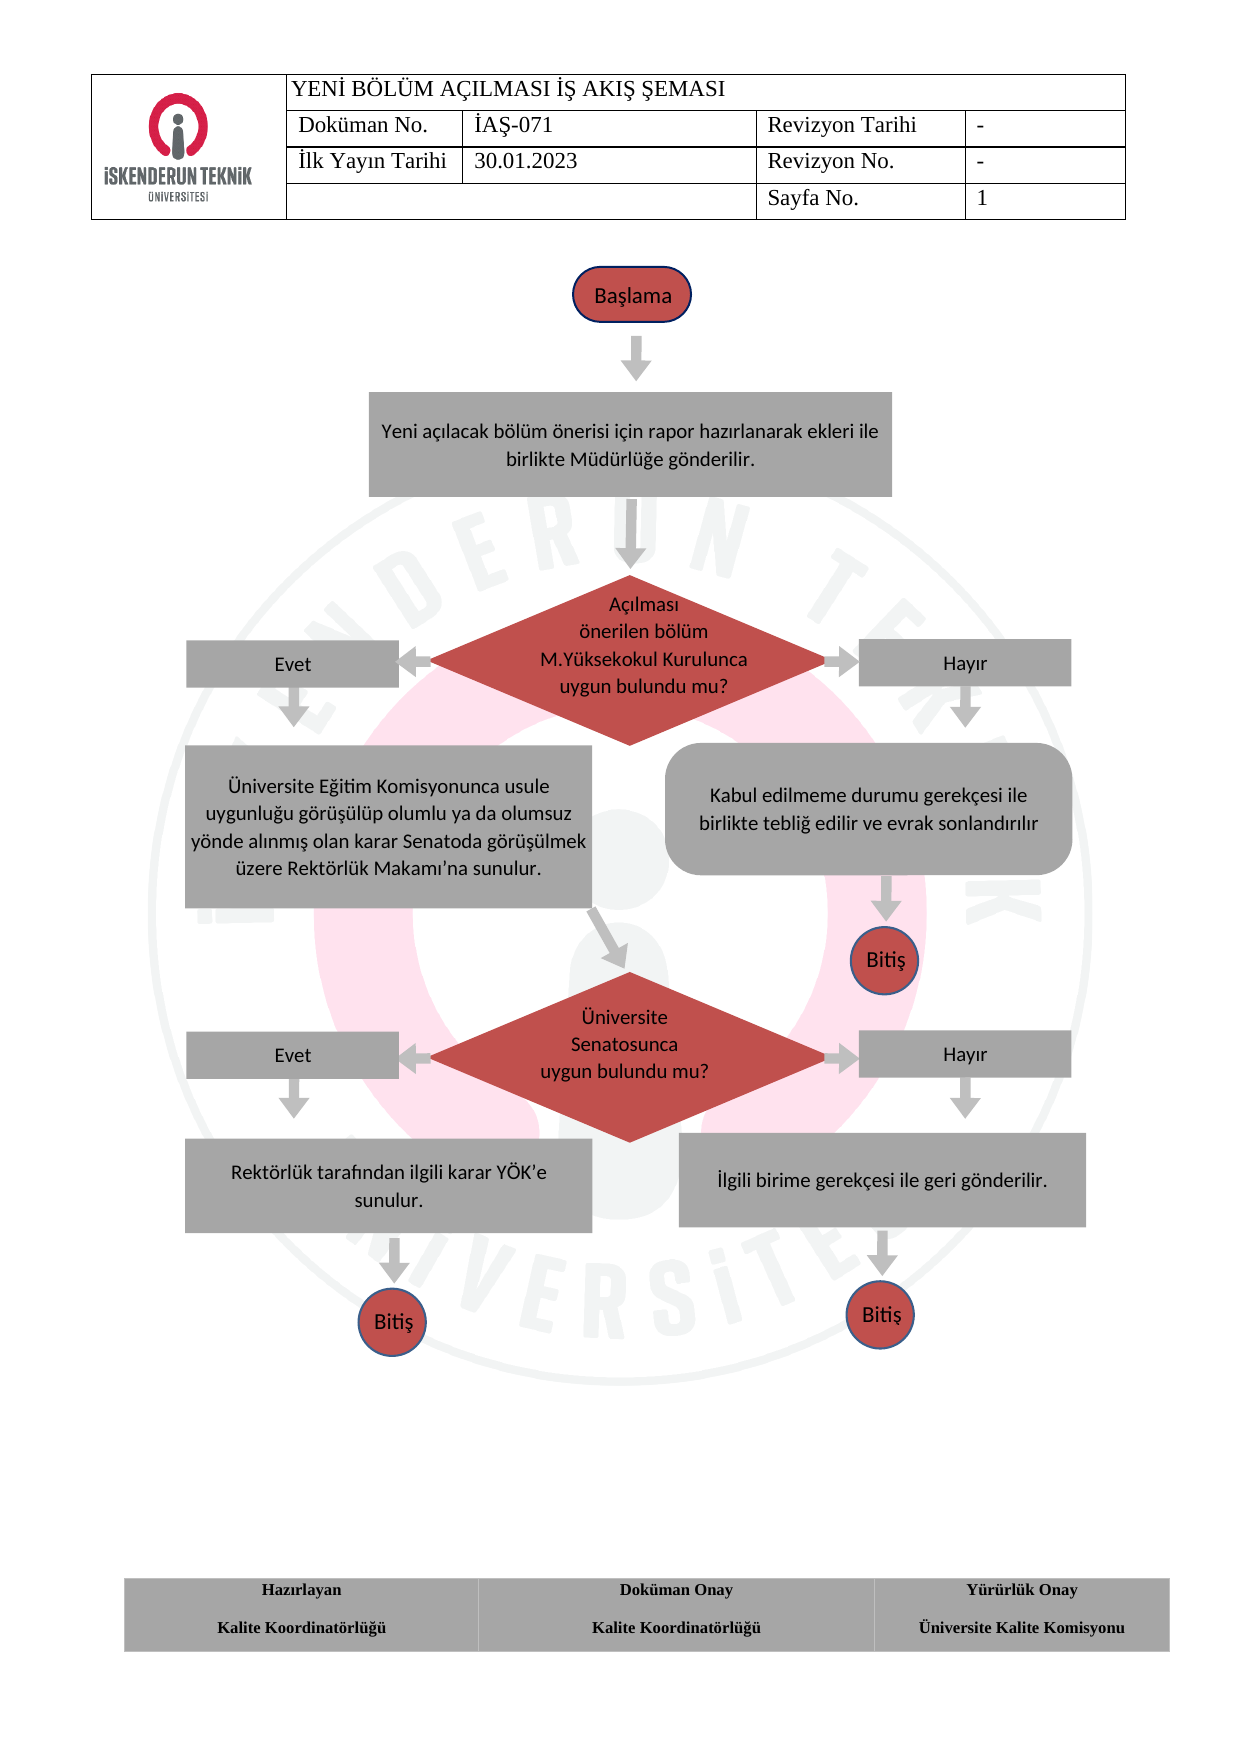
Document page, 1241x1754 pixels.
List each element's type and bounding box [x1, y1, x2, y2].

picture [92, 78, 264, 216]
